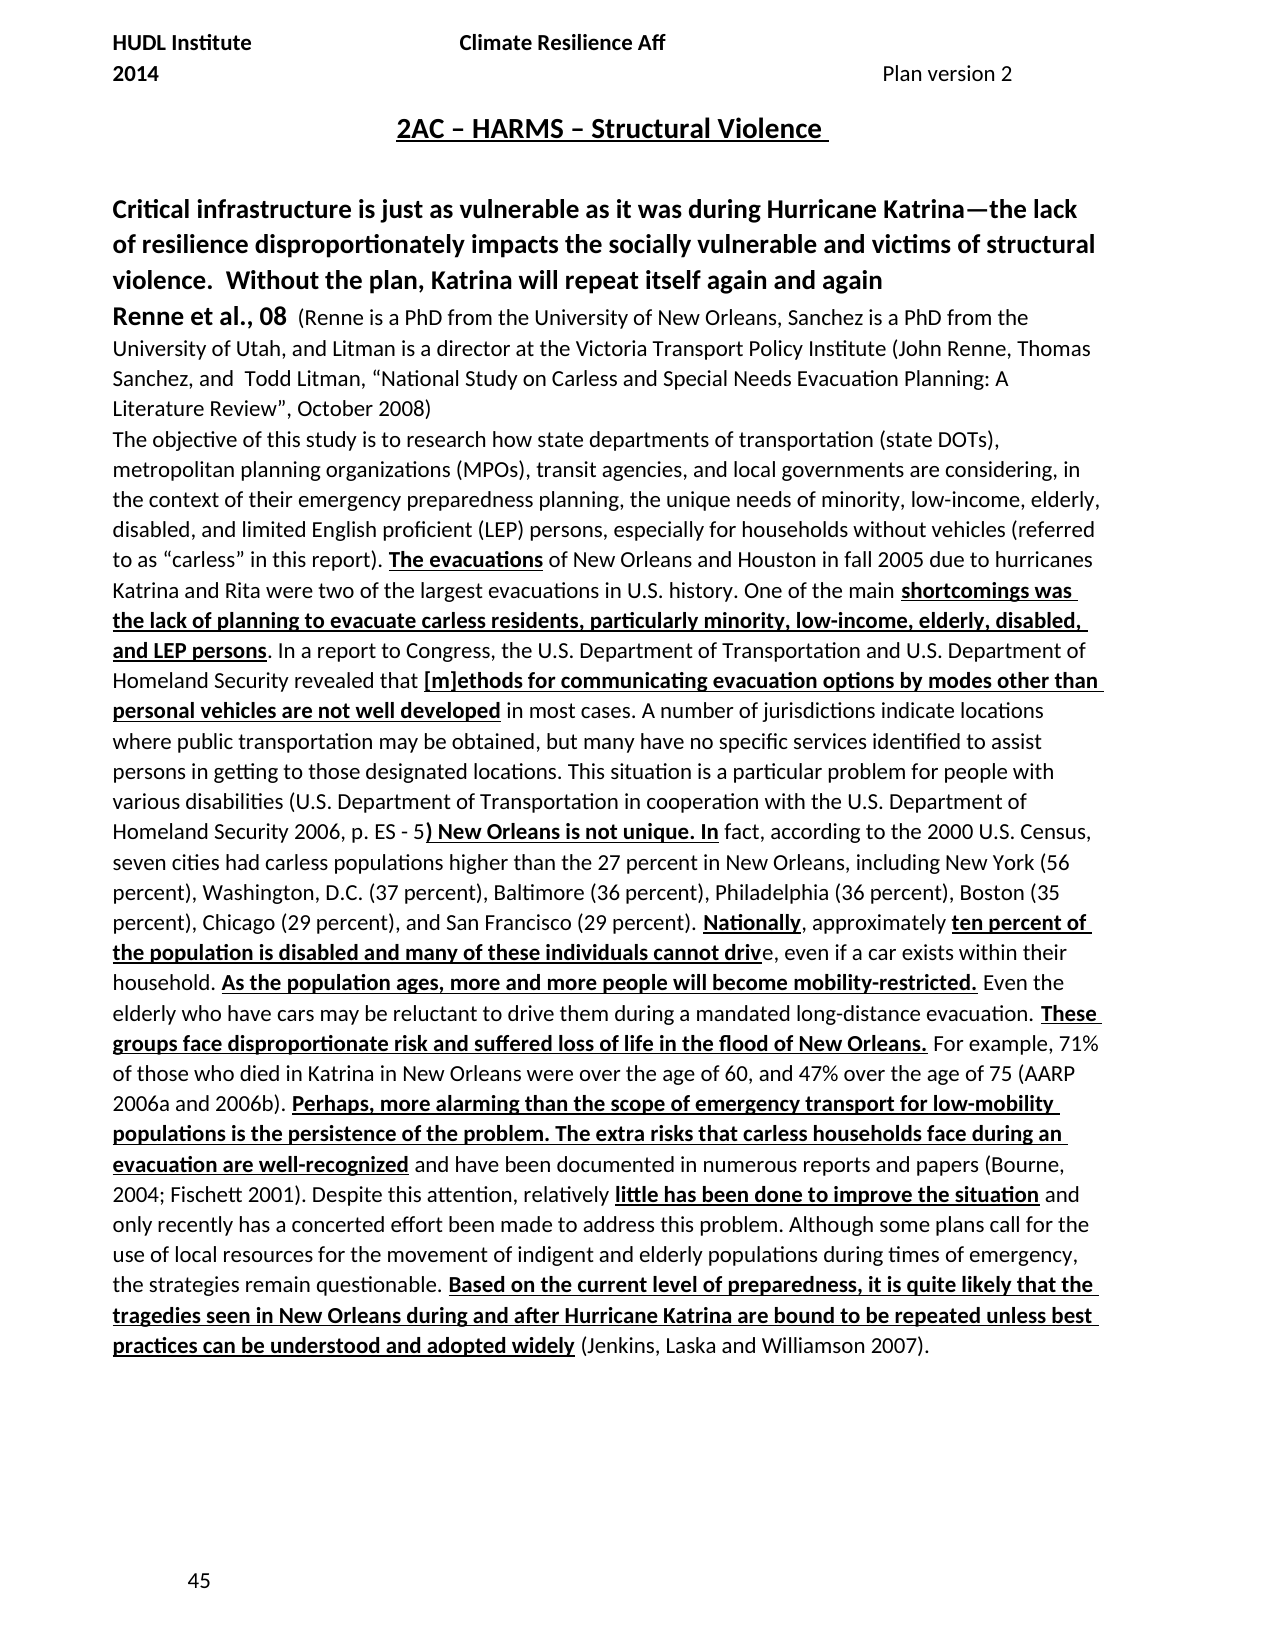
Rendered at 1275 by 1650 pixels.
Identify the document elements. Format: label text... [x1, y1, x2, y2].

subtitle 2AC – HARMS – Structural Violence [112, 110, 1106, 145]
subtitle Critical infrastructure is just as vulnerable as it was during Hurricane Katrina—the lack of resilience disproportionately impacts the socially vulnerable and victims of structural violence. Without the plan, Katrina will repeat itself again and again [112, 192, 1106, 296]
text The objective of this study is to research how state departments of transportation (state DOTs), metropolitan planning organizations (MPOs), transit agencies, and local governments are considering, in the context of their emergency preparedness planning, the unique needs of minority, low-income, elderly, disabled, and limited English proficient (LEP) persons, especially for households without vehicles (referred to as “carless” in this report). The evacuations of New Orleans and Houston in fall 2005 due to hurricanes Katrina and Rita were two of the largest evacuations in U.S. history. One of the main shortcomings was the lack of planning to evacuate carless residents, particularly minority, low-income, elderly, disabled, and LEP persons. In a report to Congress, the U.S. Department of Transportation and U.S. Department of Homeland Security revealed that [m]ethods for communicating evacuation options by modes other than personal vehicles are not well developed in most cases. A number of jurisdictions indicate locations where public transportation may be obtained, but many have no specific services identified to assist persons in getting to those designated locations. This situation is a particular problem for people with various disabilities (U.S. Department of Transportation in cooperation with the U.S. Department of Homeland Security 2006, p. ES - 5) New Orleans is not unique. In fact, according to the 2000 U.S. Census, seven cities had carless populations higher than the 27 percent in New Orleans, including New York (56 percent), Washington, D.C. (37 percent), Baltimore (36 percent), Philadelphia (36 percent), Boston (35 percent), Chicago (29 percent), and San Francisco (29 percent). Nationally, approximately ten percent of the population is disabled and many of these individuals cannot drive, even if a car exists within their household. As the population ages, more and more people will become mobility-restricted. Even the elderly who have cars may be reluctant to drive them during a mandated long-distance evacuation. These groups face disproportionate risk and suffered loss of life in the flood of New Orleans. For example, 71% of those who died in Katrina in New Orleans were over the age of 60, and 47% over the age of 75 (AARP 2006a and 2006b). Perhaps, more alarming than the scope of emergency transport for low-mobility populations is the persistence of the problem. The extra risks that carless households face during an evacuation are well-recognized and have been documented in numerous reports and papers (Bourne, 2004; Fischett 2001). Despite this attention, relatively little has been done to improve the situation and only recently has a concerted effort been made to address this problem. Although some plans call for the use of local resources for the movement of indigent and elderly populations during times of emergency, the strategies remain questionable. Based on the current level of preparedness, it is quite likely that the tragedies seen in New Orleans during and after Hurricane Katrina are bound to be repeated unless best practices can be understood and adopted widely (Jenkins, Laska and Williamson 2007). [112, 425, 1106, 1359]
text Renne et al., 08 (Renne is a PhD from the University of New Orleans, Sanchez is a PhD from the University of Utah, and Litman is a director at the Victoria Transport Policy Institute (John Renne, Thomas Sanchez, and Todd Litman, “National Study on Carless and Special Needs Evacuation Planning: A Literature Review”, October 2008) [112, 299, 1106, 423]
